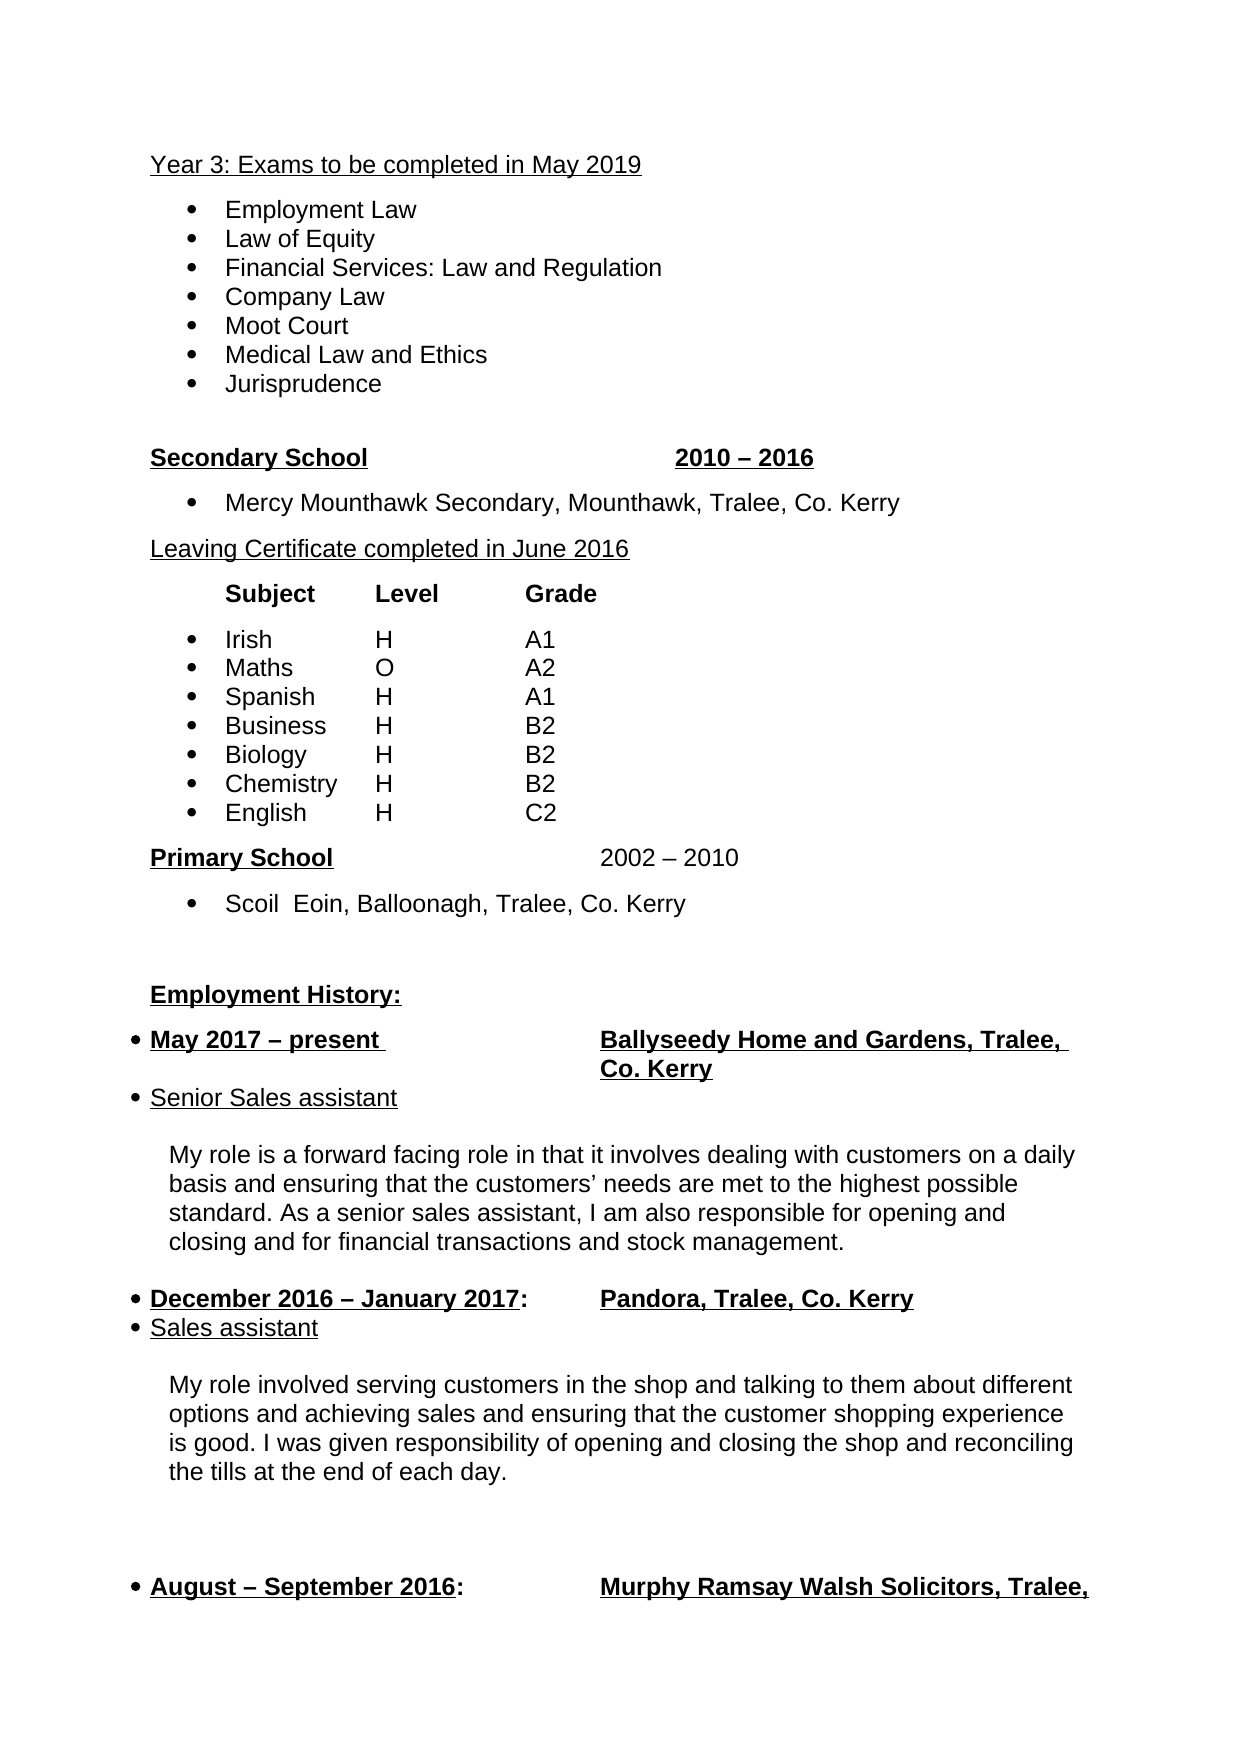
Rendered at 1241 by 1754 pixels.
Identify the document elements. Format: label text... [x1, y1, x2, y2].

list Company Law [187, 282, 1090, 311]
text Subject Level Grade [150, 579, 1090, 608]
list My role is a forward facing role in that it involves dealing with customers on a daily basis and ensuring that the customers’ needs are met to the highest possible standard. As a senior sales assistant, I am also responsible for opening and closing and for financial transactions and stock management. [169, 1140, 1090, 1255]
list Senior Sales assistant [131, 1083, 1090, 1111]
list Maths O A2 [187, 653, 1090, 682]
text My role involved serving customers in the shop and talking to them about different options and achieving sales and ensuring that the customer shopping experience is good. I was given responsibility of opening and closing the shop and reconciling the tills at the end of each day. [169, 1370, 1090, 1485]
list Law of Equity [187, 224, 1090, 253]
list August – September 2016: Murphy Ramsay Walsh Solicitors, Tralee, [131, 1572, 1090, 1601]
list Sales assistant [131, 1313, 1090, 1342]
text Leaving Certificate completed in June 2016 [150, 534, 1090, 562]
list Mercy Mounthawk Secondary, Mounthawk, Tralee, Co. Kerry [187, 488, 1090, 517]
list Irish H A1 [187, 624, 1090, 653]
list Scoil Eoin, Balloonagh, Tralee, Co. Kerry [187, 889, 1090, 917]
list December 2016 – January 2017: Pandora, Tralee, Co. Kerry [131, 1284, 1090, 1313]
list Biology H B2 [187, 740, 1090, 769]
text Year 3: Exams to be completed in May 2019 [150, 150, 1090, 179]
text Secondary School 2010 – 2016 [150, 443, 1090, 472]
list English H C2 [187, 798, 1090, 827]
list Jurisprudence [187, 368, 1090, 397]
text Employment History: [150, 979, 1090, 1008]
list Chemistry H B2 [187, 769, 1090, 798]
list Moot Court [187, 311, 1090, 340]
list Co. Kerry [544, 1054, 1090, 1083]
list Business H B2 [187, 711, 1090, 740]
list Financial Services: Law and Regulation [187, 253, 1090, 282]
list Medical Law and Ethics [187, 340, 1090, 368]
list Employment Law [187, 195, 1090, 224]
list Spanish H A1 [187, 682, 1090, 711]
text Primary School 2002 – 2010 [150, 843, 1090, 872]
list May 2017 – present Ballyseedy Home and Gardens, Tralee, [131, 1025, 1090, 1054]
